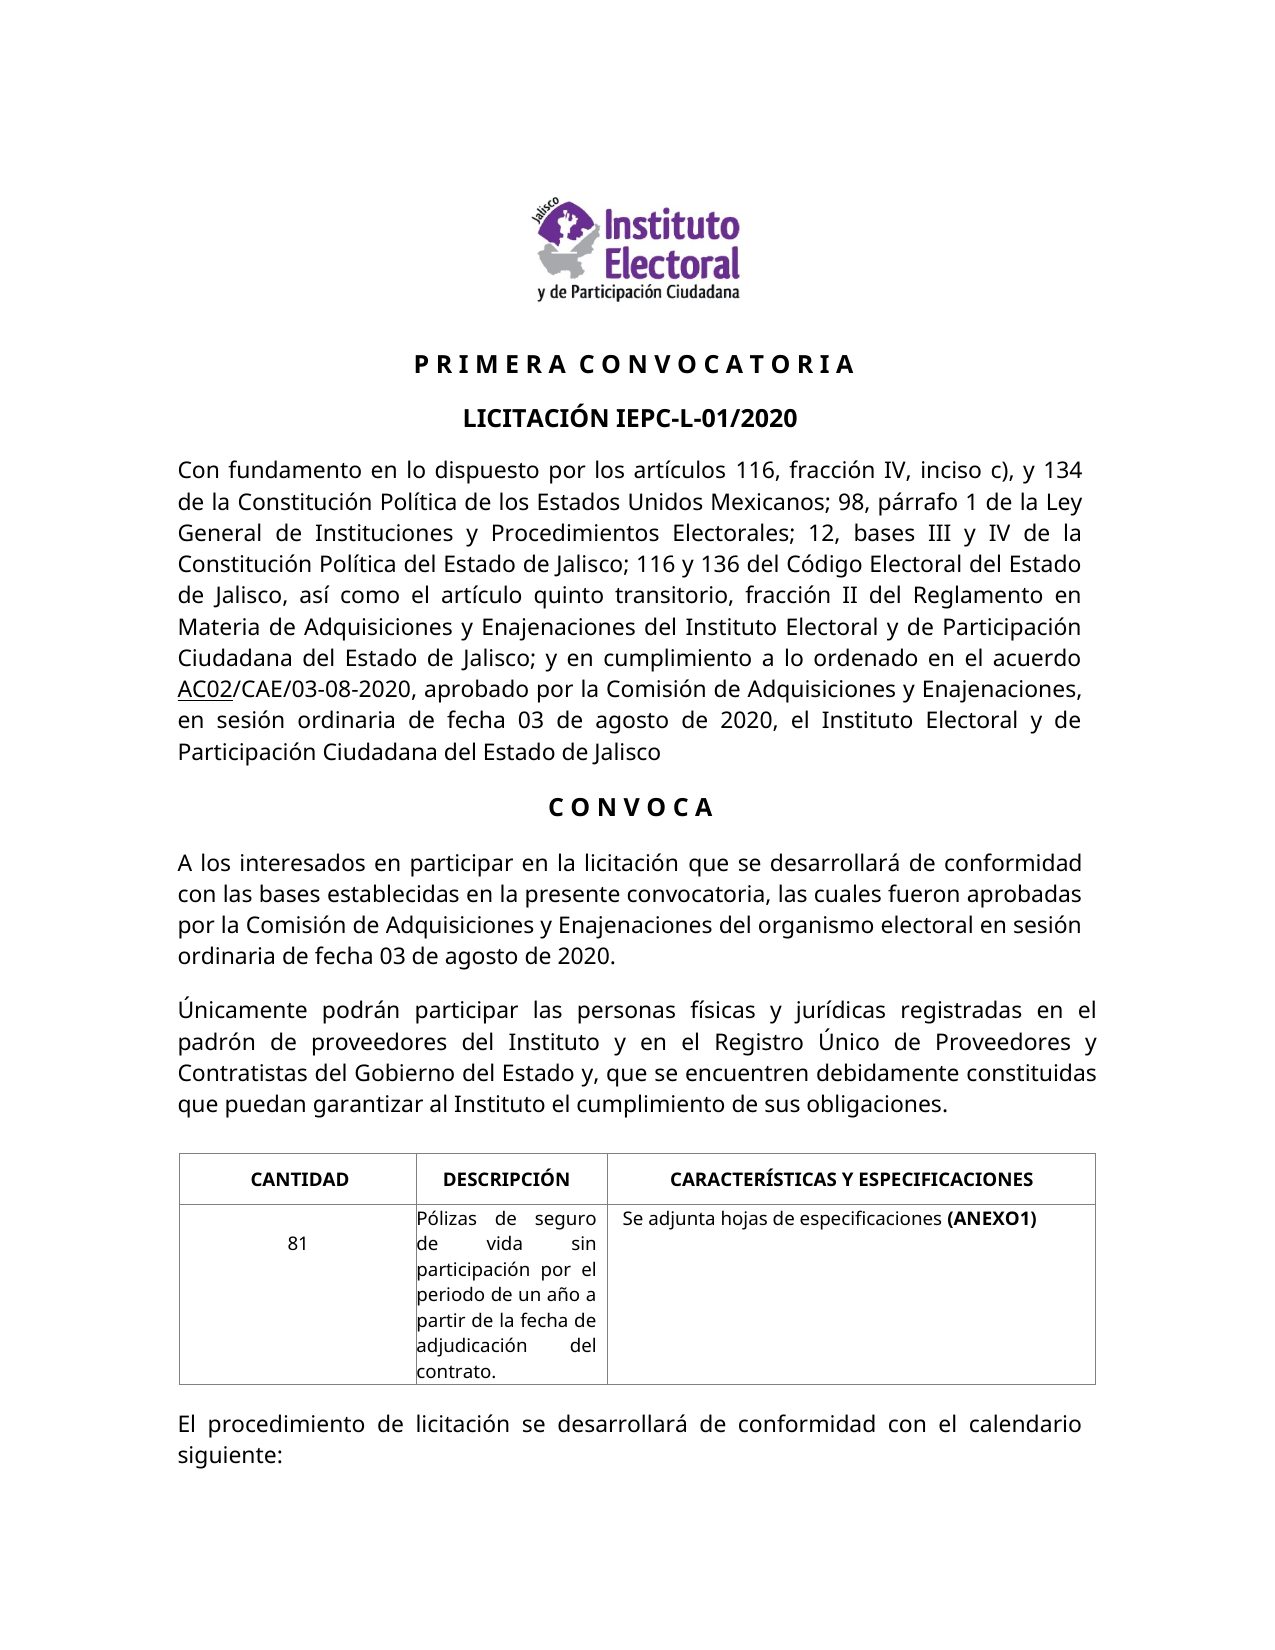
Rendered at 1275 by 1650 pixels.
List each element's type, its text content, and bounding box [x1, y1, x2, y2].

text P R I M E R A C O N V O C A T O R I A [177, 347, 1083, 381]
text Únicamente podrán participar las personas físicas y jurídicas registradas en el padrón de proveedores del Instituto y en el Registro Único de Proveedores y Contratistas del Gobierno del Estado y, que se encuentren debidamente constituidas que puedan garantizar al Instituto el cumplimiento de sus obligaciones. [177, 994, 1098, 1119]
table_cell Pólizas de seguro de vida sin participación por el periodo de un año a partir de la fecha de adjudicación del contrato. [417, 1205, 607, 1384]
table_header DESCRIPCIÓN [417, 1154, 607, 1204]
text A los interesados en participar en la licitación que se desarrollará de conformidad con las bases establecidas en la presente convocatoria, las cuales fueron aprobadas por la Comisión de Adquisiciones y Enajenaciones del organismo electoral en sesión ordinaria de fecha 03 de agosto de 2020. [177, 846, 1083, 971]
table_header CANTIDAD [180, 1154, 416, 1204]
text LICITACIÓN IEPC-L-01/2020 [177, 401, 1083, 434]
table_cell 81 [180, 1205, 416, 1384]
text C O N V O C A [177, 790, 1083, 824]
table_cell Se adjunta hojas de especificaciones (ANEXO1) [608, 1205, 1095, 1384]
picture [522, 192, 753, 313]
text El procedimiento de licitación se desarrollará de conformidad con el calendario siguiente: [177, 1407, 1083, 1470]
text Con fundamento en lo dispuesto por los artículos 116, fracción IV, inciso c), y 134 de la Constitución Política de los Estados Unidos Mexicanos; 98, párrafo 1 de la Ley General de Instituciones y Procedimientos Electorales; 12, bases III y IV de la Constitución Política del Estado de Jalisco; 116 y 136 del Código Electoral del Estado de Jalisco, así como el artículo quinto transitorio, fracción II del Reglamento en Materia de Adquisiciones y Enajenaciones del Instituto Electoral y de Participación Ciudadana del Estado de Jalisco; y en cumplimiento a lo ordenado en el acuerdo AC02/CAE/03-08-2020, aprobado por la Comisión de Adquisiciones y Enajenaciones, en sesión ordinaria de fecha 03 de agosto de 2020, el Instituto Electoral y de Participación Ciudadana del Estado de Jalisco [177, 454, 1083, 767]
table_header CARACTERÍSTICAS Y ESPECIFICACIONES [608, 1154, 1095, 1204]
